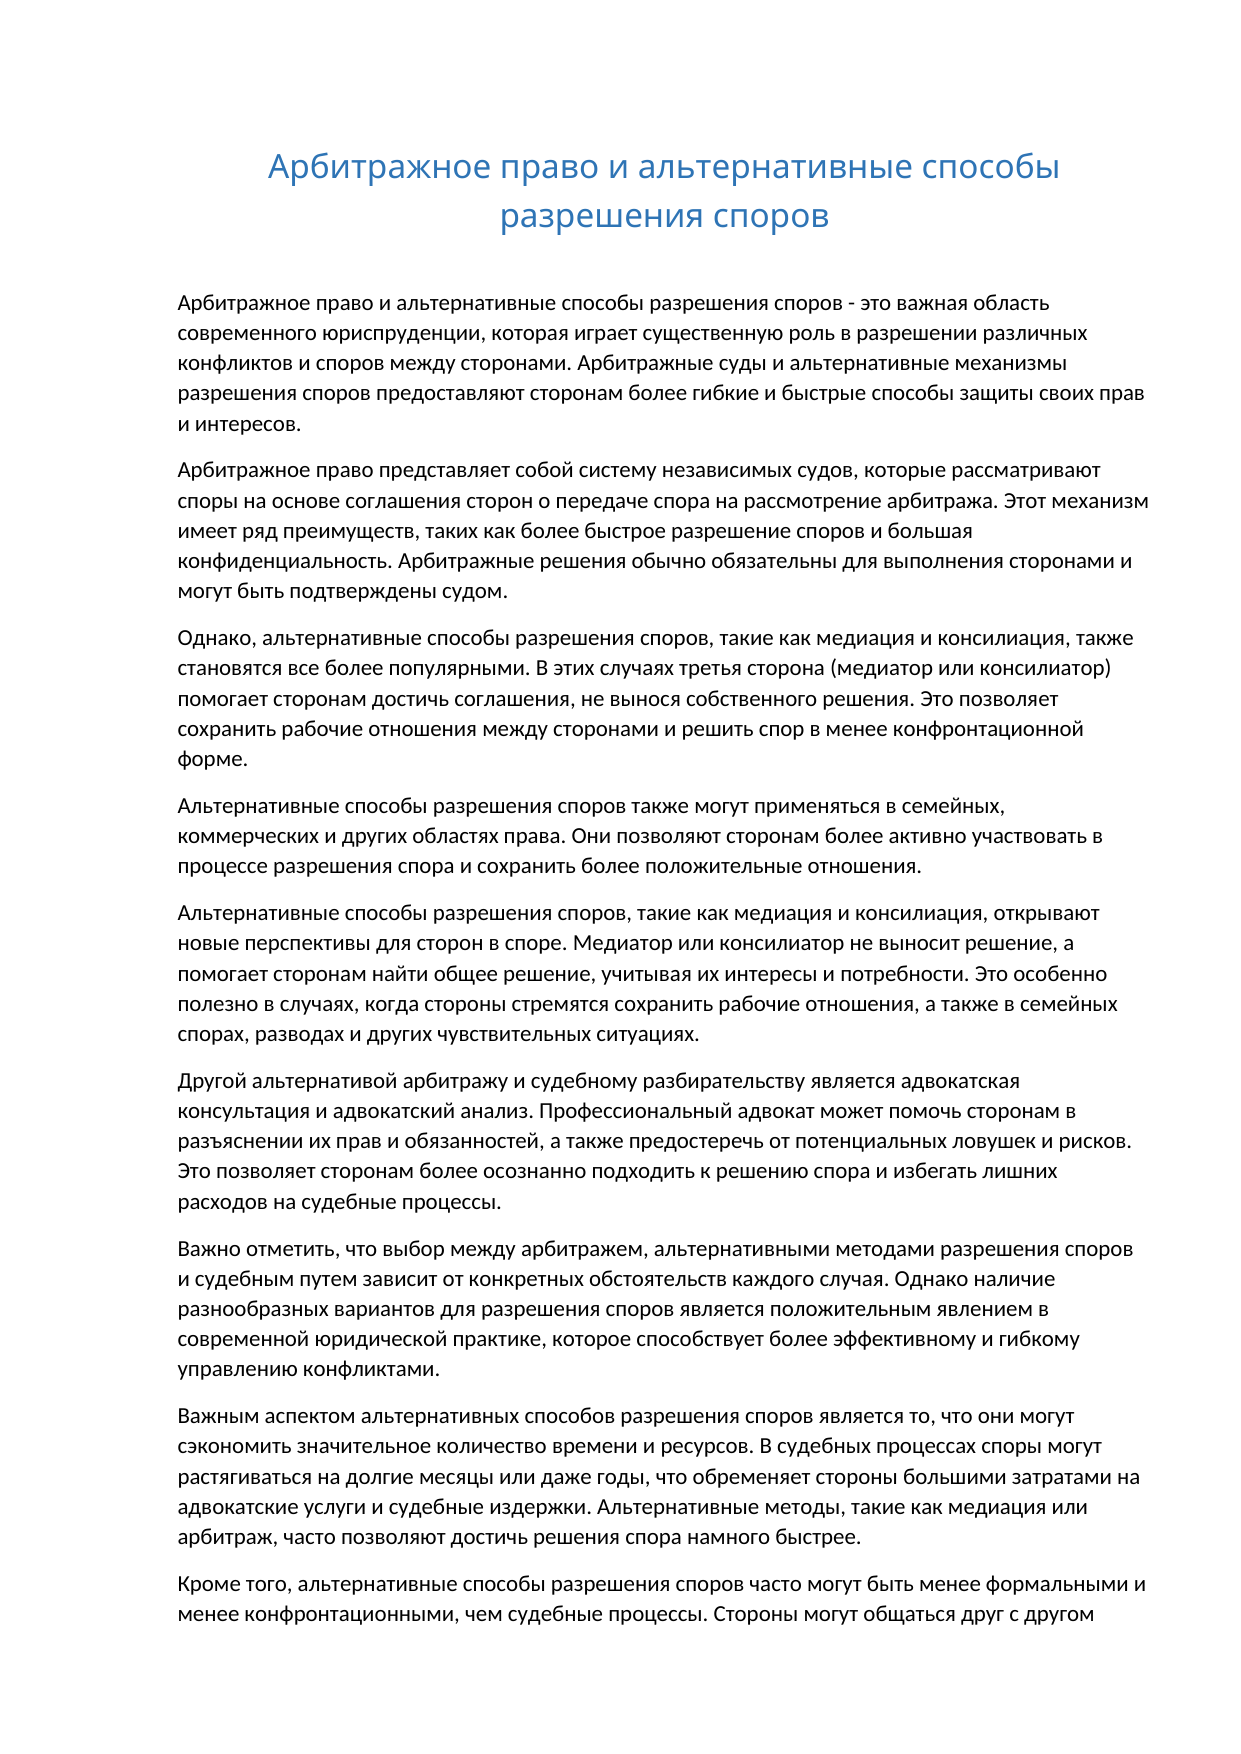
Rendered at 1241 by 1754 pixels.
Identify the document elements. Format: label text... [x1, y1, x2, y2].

text Однако, альтернативные способы разрешения споров, такие как медиация и консилиация, также становятся все более популярными. В этих случаях третья сторона (медиатор или консилиатор) помогает сторонам достичь соглашения, не вынося собственного решения. Это позволяет сохранить рабочие отношения между сторонами и решить спор в менее конфронтационной форме. [177, 623, 1152, 772]
text Арбитражное право и альтернативные способы разрешения споров - это важная область современного юриспруденции, которая играет существенную роль в разрешении различных конфликтов и споров между сторонами. Арбитражные суды и альтернативные механизмы разрешения споров предоставляют сторонам более гибкие и быстрые способы защиты своих прав и интересов. [177, 288, 1152, 437]
text Арбитражное право представляет собой систему независимых судов, которые рассматривают споры на основе соглашения сторон о передаче спора на рассмотрение арбитража. Этот механизм имеет ряд преимуществ, таких как более быстрое разрешение споров и большая конфиденциальность. Арбитражные решения обычно обязательны для выполнения сторонами и могут быть подтверждены судом. [177, 456, 1152, 604]
text Альтернативные способы разрешения споров, такие как медиация и консилиация, открывают новые перспективы для сторон в споре. Медиатор или консилиатор не выносит решение, а помогает сторонам найти общее решение, учитывая их интересы и потребности. Это особенно полезно в случаях, когда стороны стремятся сохранить рабочие отношения, а также в семейных спорах, разводах и других чувствительных ситуациях. [177, 898, 1152, 1047]
text Важно отметить, что выбор между арбитражем, альтернативными методами разрешения споров и судебным путем зависит от конкретных обстоятельств каждого случая. Однако наличие разнообразных вариантов для разрешения споров является положительным явлением в современной юридической практике, которое способствует более эффективному и гибкому управлению конфликтами. [177, 1234, 1152, 1383]
text Альтернативные способы разрешения споров также могут применяться в семейных, коммерческих и других областях права. Они позволяют сторонам более активно участвовать в процессе разрешения спора и сохранить более положительные отношения. [177, 791, 1152, 879]
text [177, 1569, 1152, 1627]
text Другой альтернативой арбитражу и судебному разбирательству является адвокатская консультация и адвокатский анализ. Профессиональный адвокат может помочь сторонам в разъяснении их прав и обязанностей, а также предостеречь от потенциальных ловушек и рисков. Это позволяет сторонам более осознанно подходить к решению спора и избегать лишних расходов на судебные процессы. [177, 1066, 1152, 1215]
text Важным аспектом альтернативных способов разрешения споров является то, что они могут сэкономить значительное количество времени и ресурсов. В судебных процессах споры могут растягиваться на долгие месяцы или даже годы, что обременяет стороны большими затратами на адвокатские услуги и судебные издержки. Альтернативные методы, такие как медиация или арбитраж, часто позволяют достичь решения спора намного быстрее. [177, 1401, 1152, 1550]
subtitle Арбитражное право и альтернативные способы разрешения споров [177, 143, 1152, 237]
